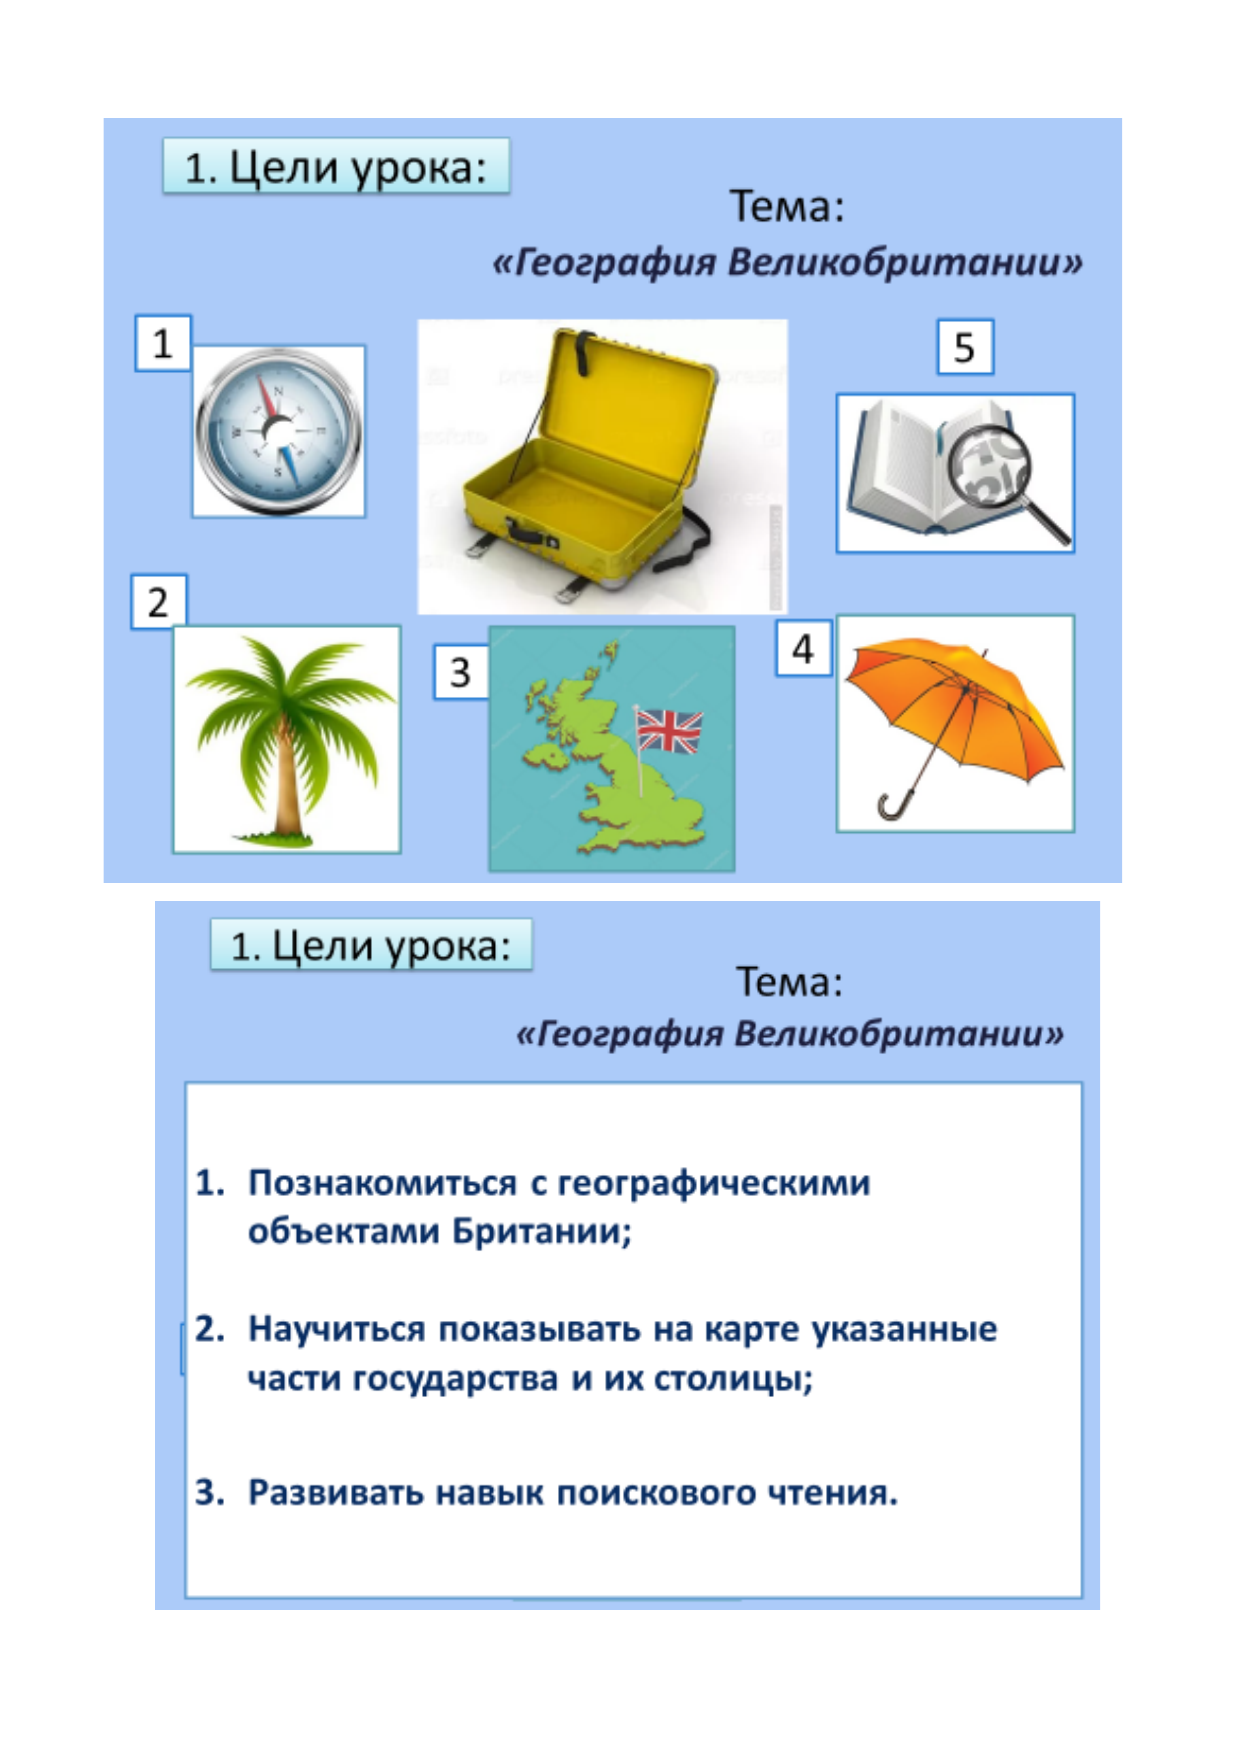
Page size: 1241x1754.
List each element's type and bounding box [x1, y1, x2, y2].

picture [155, 901, 1101, 1610]
picture [103, 118, 1123, 883]
